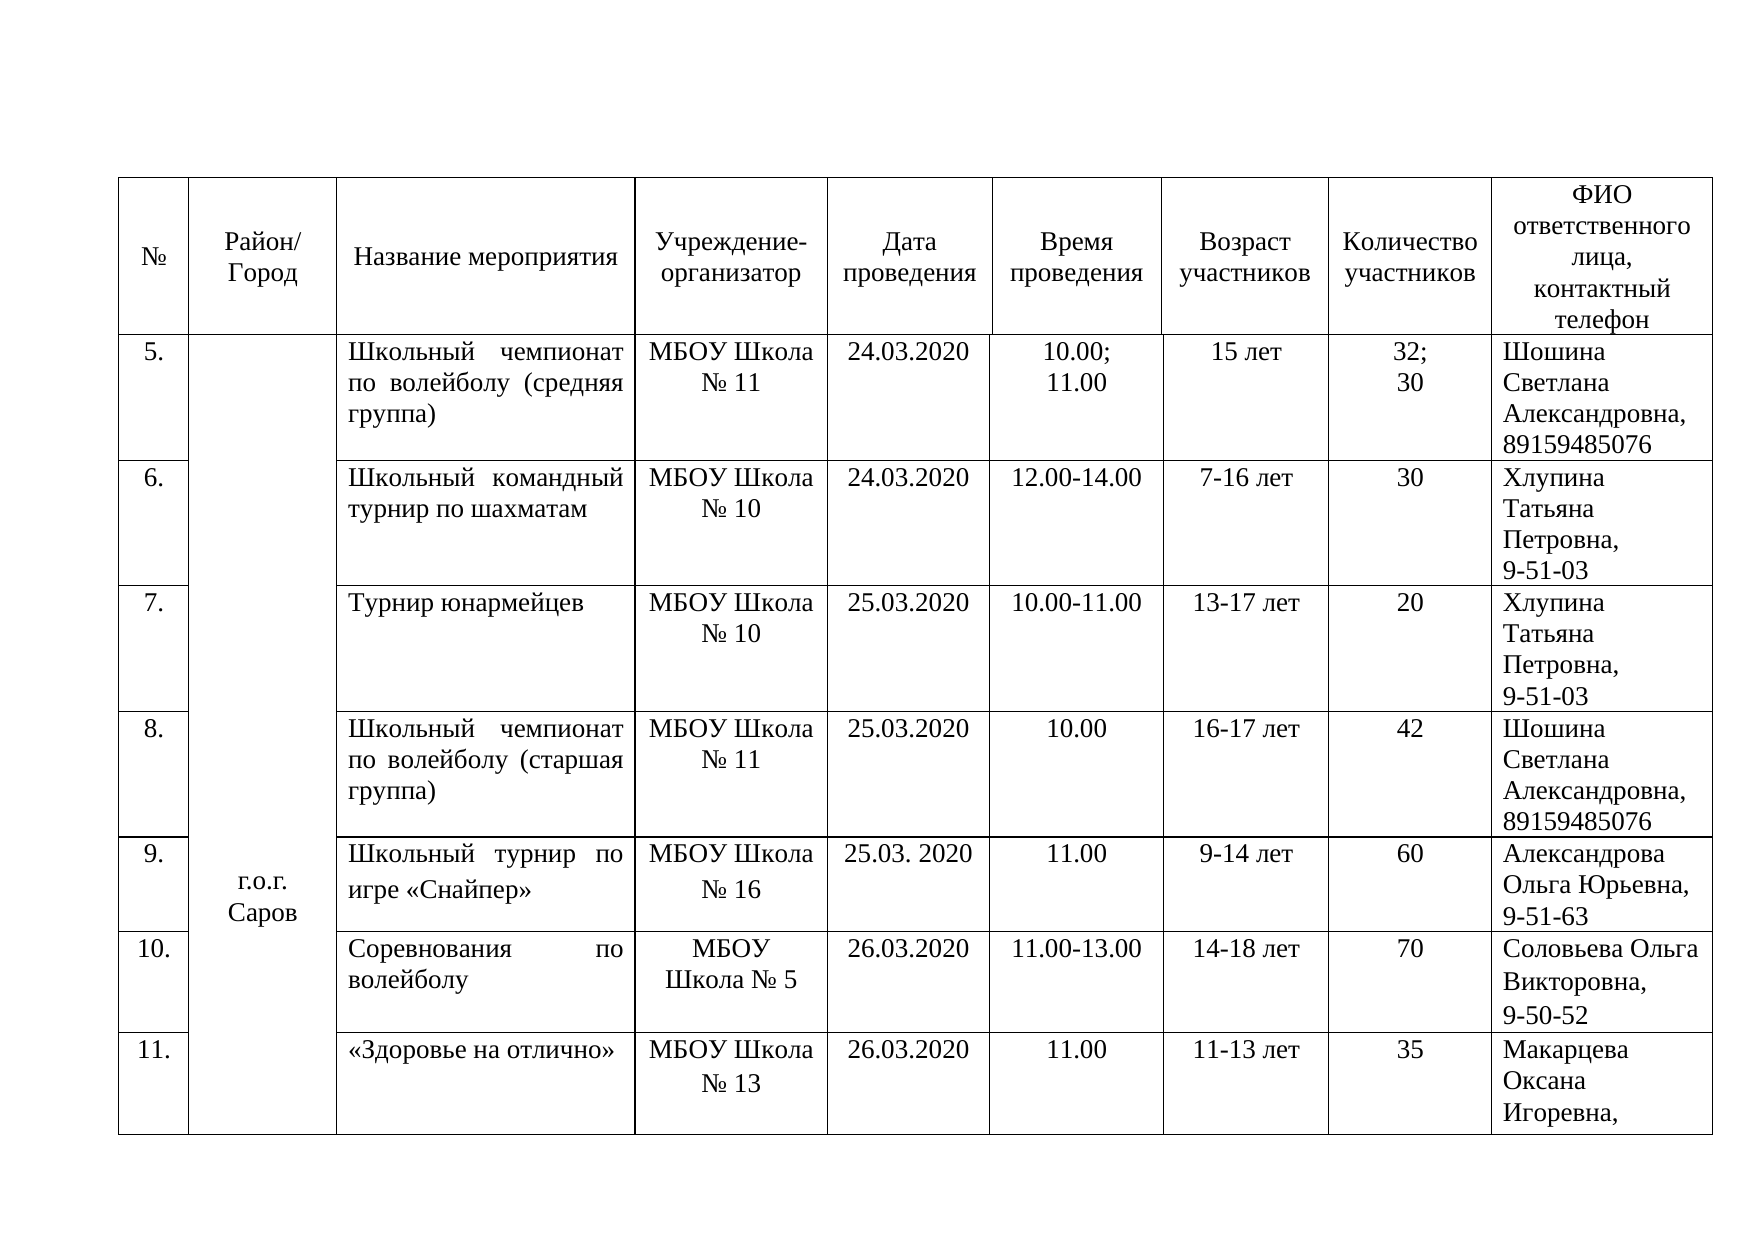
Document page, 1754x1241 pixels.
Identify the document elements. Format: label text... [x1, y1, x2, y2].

table_cell МБОУ Школа № 10 [636, 461, 827, 585]
table_cell 11-13 лет [1164, 1033, 1328, 1134]
table_header Количество участников [1329, 178, 1491, 334]
table_cell 9-14 лет [1164, 838, 1328, 931]
table_cell 8. [119, 712, 188, 836]
table_cell Школьный командный турнир по шахматам [337, 461, 634, 585]
table_cell Шошина Светлана Александровна, 89159485076 [1492, 335, 1712, 459]
table_cell МБОУ Школа № 11 [636, 335, 827, 459]
table_header Возраст участников [1162, 178, 1328, 334]
table_cell Соловьева Ольга Викторовна, 9-50-52 [1492, 932, 1712, 1032]
table_cell 13-17 лет [1164, 586, 1328, 711]
table_cell 35 [1329, 1033, 1491, 1134]
table_cell 11.00 [990, 838, 1163, 931]
table_cell 32; 30 [1329, 335, 1491, 459]
table_header ФИО ответственного лица, контактный телефон [1492, 178, 1712, 334]
table_header Район/Город [189, 178, 336, 334]
table_header Время проведения [993, 178, 1161, 334]
table_cell МБОУ Школа № 5 [636, 932, 827, 1032]
table_cell Хлупина Татьяна Петровна, 9-51-03 [1492, 461, 1712, 585]
table_cell 25.03. 2020 [828, 838, 989, 931]
table_header Дата проведения [828, 178, 992, 334]
table_cell 25.03.2020 [828, 586, 989, 711]
table_cell 25.03.2020 [828, 712, 989, 836]
table_cell 15 лет [1164, 335, 1328, 459]
table_cell 12.00-14.00 [990, 461, 1163, 585]
table_cell Макарцева Оксана Игоревна, 9-11-04 [1492, 1033, 1712, 1134]
table_header Учреждение- организатор [636, 178, 827, 334]
table_cell Александрова Ольга Юрьевна, 9-51-63 [1492, 838, 1712, 931]
table_cell Школьный турнир по игре «Снайпер» [337, 838, 634, 931]
table_cell 10. [119, 932, 188, 1032]
table_cell Школьный чемпионат по волейболу (средняя группа) [337, 335, 634, 459]
table_cell МБОУ Школа № 13 [636, 1033, 827, 1134]
table_cell 14-18 лет [1164, 932, 1328, 1032]
table_cell 10.00-11.00 [990, 586, 1163, 711]
table_cell 30 [1329, 461, 1491, 585]
table_cell «Здоровье на отлично» [337, 1033, 634, 1134]
table_cell 42 [1329, 712, 1491, 836]
table_cell Школьный чемпионат по волейболу (старшая группа) [337, 712, 634, 836]
table_cell 26.03.2020 [828, 932, 989, 1032]
table_cell 5. [119, 335, 188, 459]
table_header № [119, 178, 188, 334]
table_cell 11.00 [990, 1033, 1163, 1134]
table_cell МБОУ Школа № 10 [636, 586, 827, 711]
table_cell 24.03.2020 [828, 461, 989, 585]
table_cell 11. [119, 1033, 188, 1134]
table_cell 7. [119, 586, 188, 711]
table_cell Турнир юнармейцев [337, 586, 634, 711]
table_cell Соревнования по волейболу [337, 932, 634, 1032]
table_cell МБОУ Школа № 16 [636, 838, 827, 931]
table_cell 20 [1329, 586, 1491, 711]
table_cell 9. [119, 838, 188, 931]
table_cell 7-16 лет [1164, 461, 1328, 585]
table_cell 10.00 [990, 712, 1163, 836]
table_cell 16-17 лет [1164, 712, 1328, 836]
table_cell 6. [119, 461, 188, 585]
table_cell 24.03.2020 [828, 335, 989, 459]
table_cell 11.00-13.00 [990, 932, 1163, 1032]
table_header Название мероприятия [337, 178, 634, 334]
table_cell 26.03.2020 [828, 1033, 989, 1134]
table_cell 10.00; 11.00 [990, 335, 1163, 459]
table_cell 60 [1329, 838, 1491, 931]
table_cell МБОУ Школа № 11 [636, 712, 827, 836]
table_cell Шошина Светлана Александровна, 89159485076 [1492, 712, 1712, 836]
table_cell 70 [1329, 932, 1491, 1032]
table_cell Хлупина Татьяна Петровна, 9-51-03 [1492, 586, 1712, 711]
